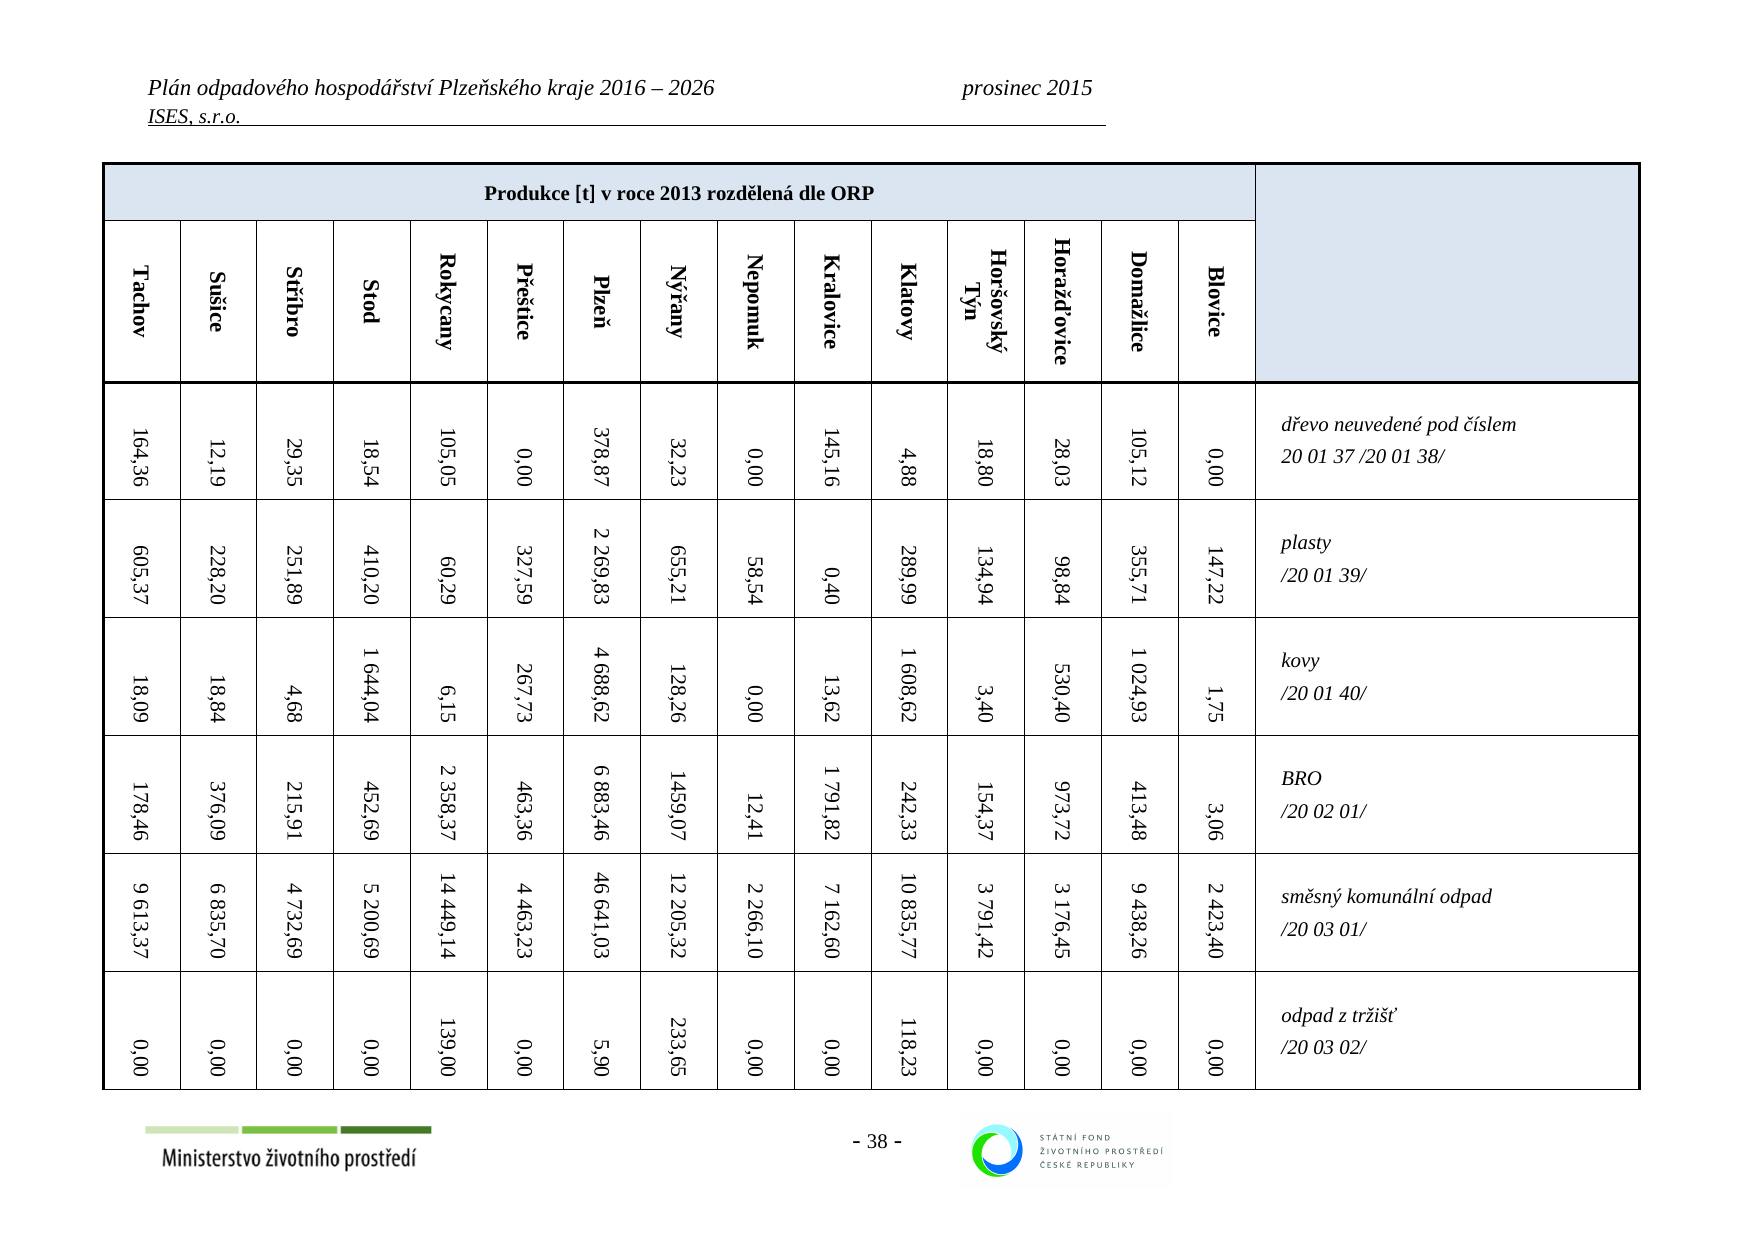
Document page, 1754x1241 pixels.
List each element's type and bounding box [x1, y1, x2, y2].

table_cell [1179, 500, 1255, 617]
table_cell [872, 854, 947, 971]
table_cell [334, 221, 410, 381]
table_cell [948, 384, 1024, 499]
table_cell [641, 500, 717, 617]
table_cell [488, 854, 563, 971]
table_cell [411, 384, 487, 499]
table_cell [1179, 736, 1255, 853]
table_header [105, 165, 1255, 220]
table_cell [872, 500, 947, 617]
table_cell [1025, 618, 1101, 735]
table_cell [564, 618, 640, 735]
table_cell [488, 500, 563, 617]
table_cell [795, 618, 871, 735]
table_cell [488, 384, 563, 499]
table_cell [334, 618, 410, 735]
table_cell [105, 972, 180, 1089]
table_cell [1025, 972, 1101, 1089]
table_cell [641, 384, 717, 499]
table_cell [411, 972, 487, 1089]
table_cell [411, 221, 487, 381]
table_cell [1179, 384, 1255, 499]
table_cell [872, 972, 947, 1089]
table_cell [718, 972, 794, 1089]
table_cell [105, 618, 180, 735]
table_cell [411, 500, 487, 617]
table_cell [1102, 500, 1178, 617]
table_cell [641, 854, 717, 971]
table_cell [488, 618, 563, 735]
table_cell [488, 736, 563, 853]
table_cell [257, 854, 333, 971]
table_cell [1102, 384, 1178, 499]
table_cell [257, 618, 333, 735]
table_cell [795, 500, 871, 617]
picture [143, 1126, 432, 1174]
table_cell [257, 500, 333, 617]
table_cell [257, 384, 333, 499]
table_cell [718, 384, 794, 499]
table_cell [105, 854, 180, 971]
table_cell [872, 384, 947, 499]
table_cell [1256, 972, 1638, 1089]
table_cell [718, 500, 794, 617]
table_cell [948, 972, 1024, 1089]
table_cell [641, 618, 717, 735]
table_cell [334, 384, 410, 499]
picture [959, 1112, 1173, 1188]
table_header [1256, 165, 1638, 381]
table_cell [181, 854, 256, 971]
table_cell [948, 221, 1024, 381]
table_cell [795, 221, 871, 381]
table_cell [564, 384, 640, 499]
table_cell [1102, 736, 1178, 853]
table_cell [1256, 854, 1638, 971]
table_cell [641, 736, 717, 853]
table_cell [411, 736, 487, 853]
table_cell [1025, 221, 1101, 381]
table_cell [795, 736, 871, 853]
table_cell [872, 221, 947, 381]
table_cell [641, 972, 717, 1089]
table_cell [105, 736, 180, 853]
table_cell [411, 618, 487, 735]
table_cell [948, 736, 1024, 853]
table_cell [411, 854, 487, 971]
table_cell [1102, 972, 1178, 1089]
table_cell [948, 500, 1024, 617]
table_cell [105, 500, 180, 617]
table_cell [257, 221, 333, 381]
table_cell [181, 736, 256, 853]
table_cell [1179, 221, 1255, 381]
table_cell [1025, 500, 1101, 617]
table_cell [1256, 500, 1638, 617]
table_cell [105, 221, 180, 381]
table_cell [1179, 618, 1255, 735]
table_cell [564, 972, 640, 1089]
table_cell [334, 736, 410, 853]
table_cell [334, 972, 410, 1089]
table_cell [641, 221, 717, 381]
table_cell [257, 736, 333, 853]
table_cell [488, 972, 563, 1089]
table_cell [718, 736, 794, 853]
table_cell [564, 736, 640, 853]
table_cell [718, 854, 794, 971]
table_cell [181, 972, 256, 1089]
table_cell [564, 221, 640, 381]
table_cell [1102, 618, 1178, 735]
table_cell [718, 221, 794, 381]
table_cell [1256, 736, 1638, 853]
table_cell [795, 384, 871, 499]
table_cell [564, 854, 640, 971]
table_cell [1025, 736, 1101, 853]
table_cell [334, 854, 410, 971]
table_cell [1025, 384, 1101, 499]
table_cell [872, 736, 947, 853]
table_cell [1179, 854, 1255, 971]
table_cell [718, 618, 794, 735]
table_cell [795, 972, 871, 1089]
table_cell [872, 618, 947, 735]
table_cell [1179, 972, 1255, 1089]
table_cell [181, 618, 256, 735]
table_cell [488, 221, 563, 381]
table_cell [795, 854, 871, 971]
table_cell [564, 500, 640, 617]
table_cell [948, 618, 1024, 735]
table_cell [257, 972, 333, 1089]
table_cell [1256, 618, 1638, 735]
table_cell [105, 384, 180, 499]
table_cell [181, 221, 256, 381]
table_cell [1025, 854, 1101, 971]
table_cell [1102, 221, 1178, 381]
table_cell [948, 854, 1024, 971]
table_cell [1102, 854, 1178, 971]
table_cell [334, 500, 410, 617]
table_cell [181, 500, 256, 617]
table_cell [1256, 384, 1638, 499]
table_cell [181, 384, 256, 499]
